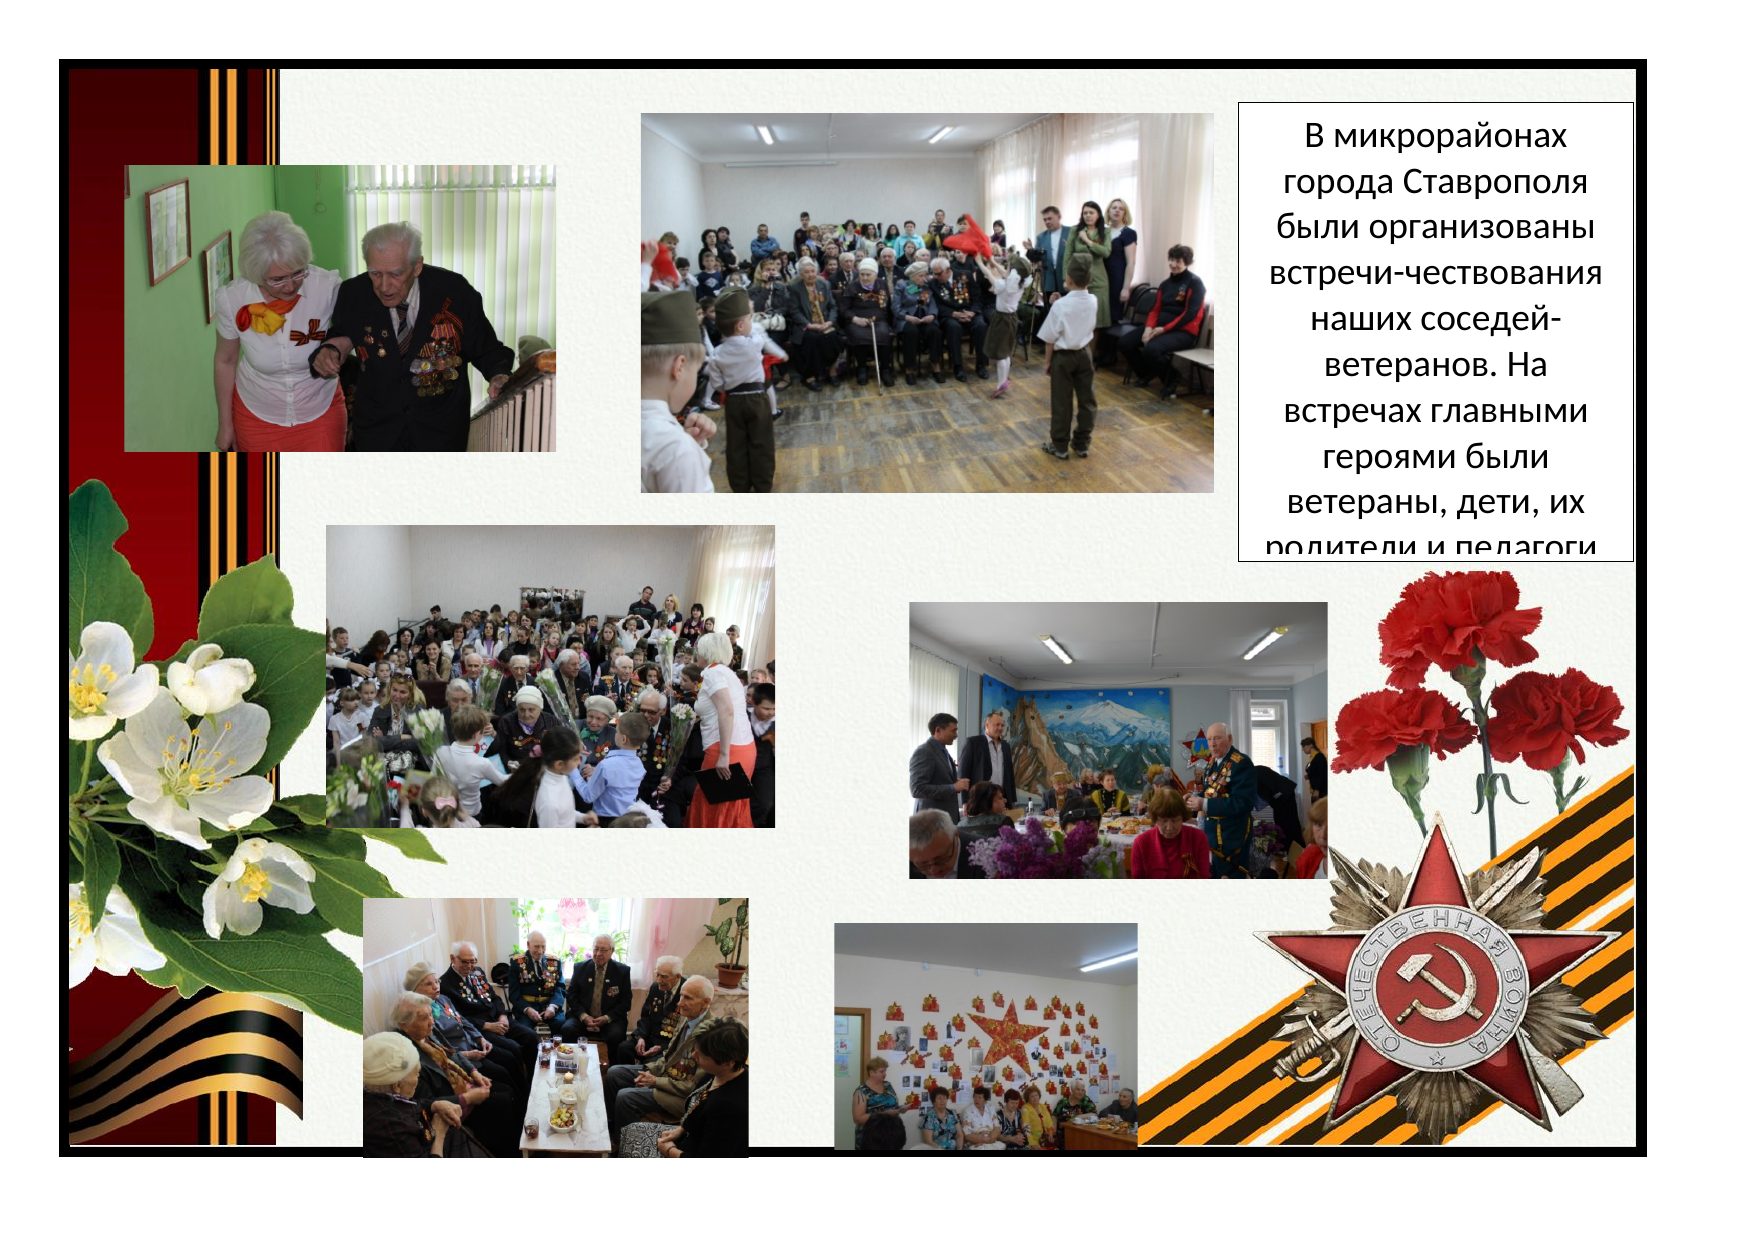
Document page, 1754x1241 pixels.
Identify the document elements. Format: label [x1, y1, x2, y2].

picture [69, 69, 1638, 1158]
